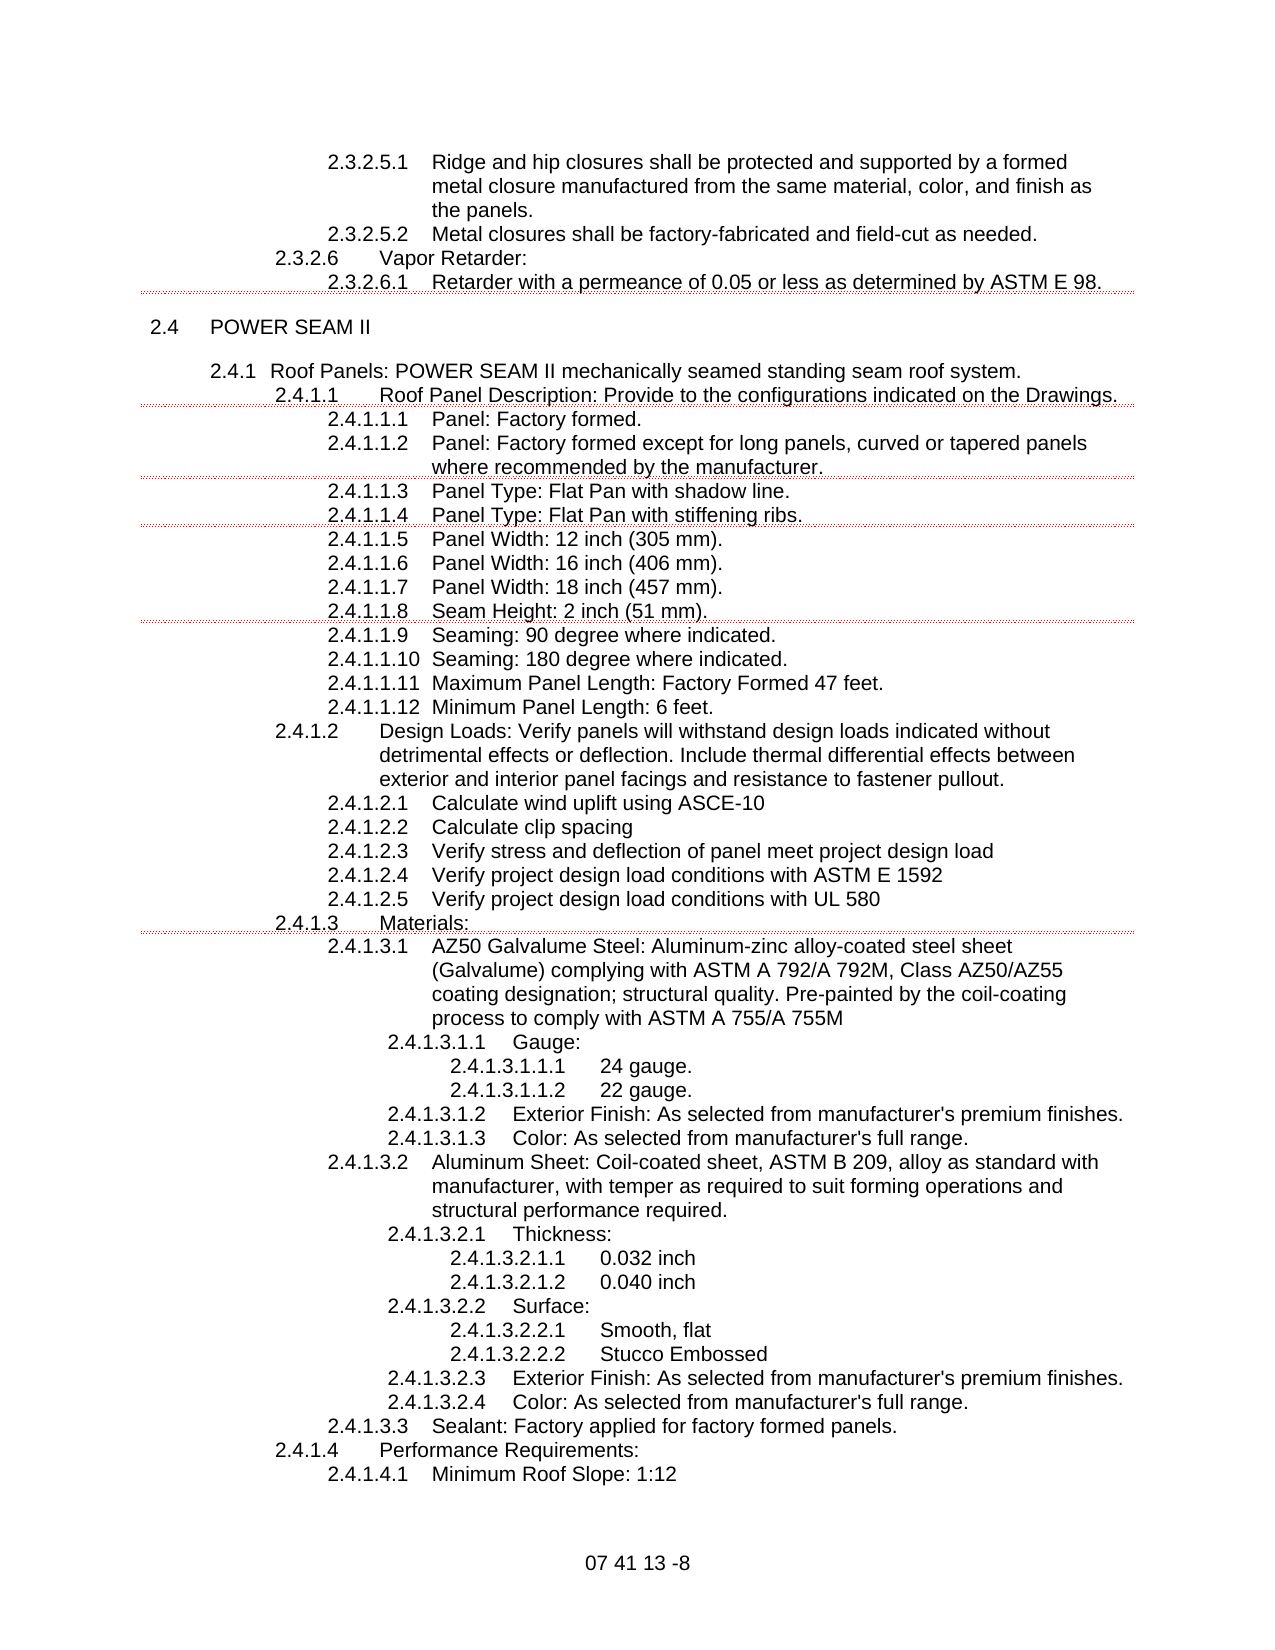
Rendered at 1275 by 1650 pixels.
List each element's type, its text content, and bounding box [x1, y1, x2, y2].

list Panel Width: 16 inch (406 mm). [327, 551, 1125, 575]
list Panel: Factory formed except for long panels, curved or tapered panels where recommended by the manufacturer. [327, 431, 1125, 479]
list Panel Width: 12 inch (305 mm). [327, 527, 1125, 551]
list Seam Height: 2 inch (51 mm). [327, 599, 1125, 623]
list Roof Panels: POWER SEAM II mechanically seamed standing seam roof system. [210, 359, 1125, 383]
list Seaming: 90 degree where indicated. [327, 623, 1125, 647]
list Aluminum Sheet: Coil-coated sheet, ASTM B 209, alloy as standard with manufacturer, with temper as required to suit forming operations and structural performance required. [327, 1150, 1125, 1222]
list Calculate wind uplift using ASCE-10 [327, 791, 1125, 814]
list Seaming: 180 degree where indicated. [327, 647, 1125, 671]
list POWER SEAM II [150, 314, 1125, 338]
list Panel: Factory formed. [327, 407, 1125, 431]
list Color: As selected from manufacturer's full range. [387, 1126, 1125, 1150]
list Verify project design load conditions with UL 580 [327, 886, 1125, 910]
list Stucco Embossed [450, 1342, 1125, 1366]
list Vapor Retarder: [275, 246, 1125, 270]
list Retarder with a permeance of 0.05 or less as determined by ASTM E 98. [327, 270, 1125, 294]
list 0.040 inch [450, 1270, 1125, 1294]
list Gauge: [387, 1030, 1125, 1054]
list Verify project design load conditions with ASTM E 1592 [327, 862, 1125, 886]
list Sealant: Factory applied for factory formed panels. [327, 1413, 1125, 1437]
list Surface: [387, 1294, 1125, 1318]
list Exterior Finish: As selected from manufacturer's premium finishes. [387, 1366, 1125, 1389]
list 22 gauge. [450, 1078, 1125, 1102]
list Metal closures shall be factory-fabricated and field-cut as needed. [327, 222, 1125, 246]
list Panel Type: Flat Pan with stiffening ribs. [327, 503, 1125, 527]
list Maximum Panel Length: Factory Formed 47 feet. [327, 671, 1125, 695]
list Exterior Finish: As selected from manufacturer's premium finishes. [387, 1102, 1125, 1126]
list Color: As selected from manufacturer's full range. [387, 1389, 1125, 1413]
list Performance Requirements: [275, 1437, 1125, 1461]
list Minimum Panel Length: 6 feet. [327, 695, 1125, 719]
list Panel Type: Flat Pan with shadow line. [327, 479, 1125, 503]
list AZ50 Galvalume Steel: Aluminum-zinc alloy-coated steel sheet (Galvalume) complying with ASTM A 792/A 792M, Class AZ50/AZ55 coating designation; structural quality. Pre-painted by the coil-coating process to comply with ASTM A 755/A 755M [327, 934, 1125, 1030]
list Materials: [275, 910, 1125, 934]
list Verify stress and deflection of panel meet project design load [327, 838, 1125, 862]
list 0.032 inch [450, 1246, 1125, 1270]
list 24 gauge. [450, 1054, 1125, 1078]
list Design Loads: Verify panels will withstand design loads indicated without detrimental effects or deflection. Include thermal differential effects between exterior and interior panel facings and resistance to fastener pullout. [275, 719, 1125, 791]
list Smooth, flat [450, 1318, 1125, 1342]
list Panel Width: 18 inch (457 mm). [327, 575, 1125, 599]
list Thickness: [387, 1222, 1125, 1246]
list Ridge and hip closures shall be protected and supported by a formed metal closure manufactured from the same material, color, and finish as the panels. [327, 150, 1125, 222]
list Calculate clip spacing [327, 814, 1125, 838]
list Roof Panel Description: Provide to the configurations indicated on the Drawings. [275, 383, 1125, 407]
list Minimum Roof Slope: 1:12 [327, 1461, 1125, 1485]
